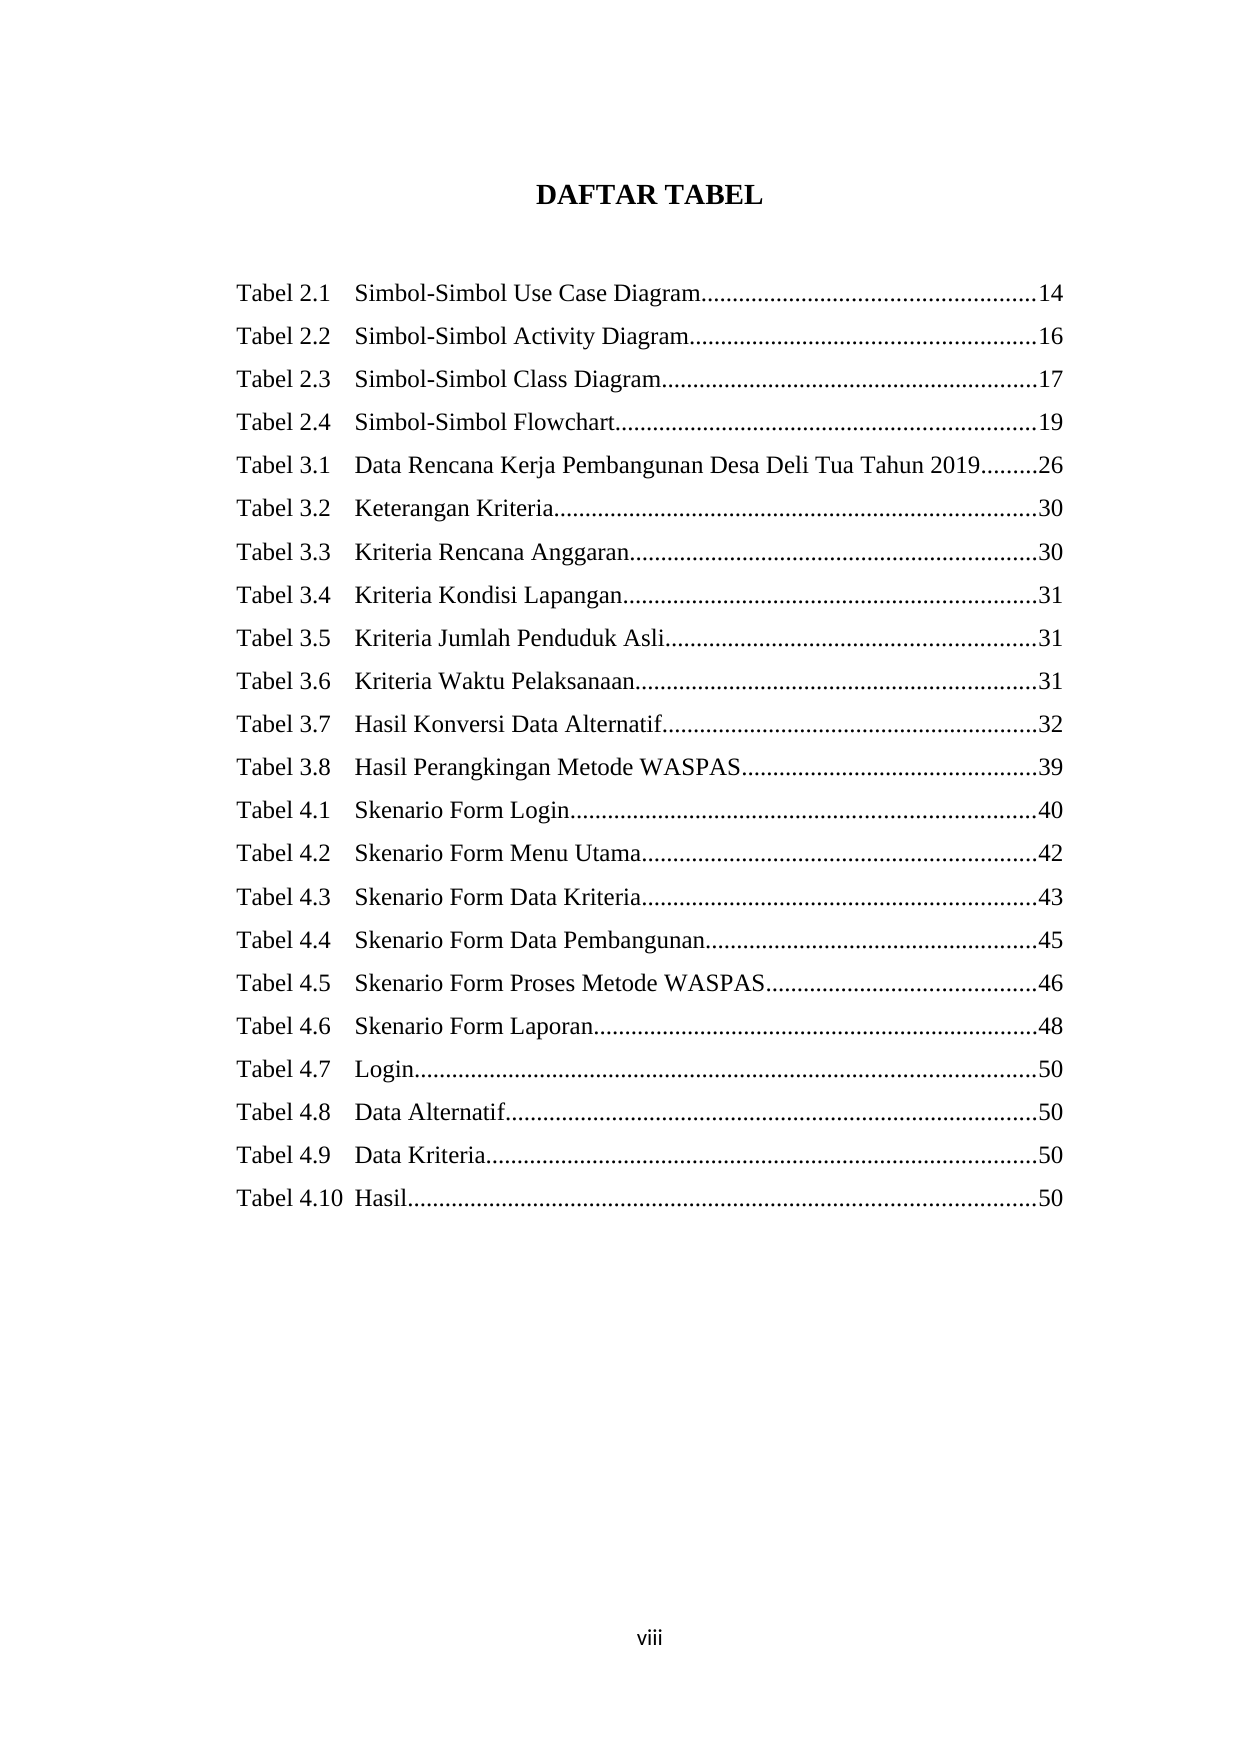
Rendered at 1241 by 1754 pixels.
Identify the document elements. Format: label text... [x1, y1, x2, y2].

text Tabel 3.1 Data Rencana Kerja Pembangunan Desa Deli Tua Tahun 2019 26 [236, 450, 1063, 479]
text Tabel 4.5 Skenario Form Proses Metode WASPAS 46 [236, 968, 1063, 997]
text Tabel 2.4 Simbol-Simbol Flowchart 19 [236, 407, 1063, 436]
text Tabel 4.8 Data Alternatif 50 [236, 1097, 1063, 1126]
text Tabel 2.3 Simbol-Simbol Class Diagram 17 [236, 364, 1063, 393]
text DAFTAR TABEL [236, 177, 1063, 211]
text Tabel 4.2 Skenario Form Menu Utama 42 [236, 838, 1063, 867]
text Tabel 4.7 Login 50 [236, 1054, 1063, 1083]
text Tabel 2.1 Simbol-Simbol Use Case Diagram 14 [236, 278, 1063, 307]
text Tabel 3.6 Kriteria Waktu Pelaksanaan 31 [236, 666, 1063, 695]
text Tabel 3.8 Hasil Perangkingan Metode WASPAS 39 [236, 752, 1063, 781]
text Tabel 4.3 Skenario Form Data Kriteria 43 [236, 882, 1063, 910]
text Tabel 4.4 Skenario Form Data Pembangunan 45 [236, 925, 1063, 953]
text Tabel 3.7 Hasil Konversi Data Alternatif 32 [236, 709, 1063, 738]
text Tabel 4.6 Skenario Form Laporan 48 [236, 1011, 1063, 1040]
text Tabel 3.4 Kriteria Kondisi Lapangan 31 [236, 580, 1063, 608]
text Tabel 2.2 Simbol-Simbol Activity Diagram 16 [236, 321, 1063, 350]
text Tabel 4.1 Skenario Form Login 40 [236, 795, 1063, 824]
text Tabel 4.9 Data Kriteria 50 [236, 1140, 1063, 1169]
text Tabel 3.5 Kriteria Jumlah Penduduk Asli 31 [236, 623, 1063, 652]
text Tabel 3.3 Kriteria Rencana Anggaran 30 [236, 537, 1063, 565]
text Tabel 4.10 Hasil 50 [236, 1183, 1063, 1212]
text Tabel 3.2 Keterangan Kriteria 30 [236, 493, 1063, 522]
